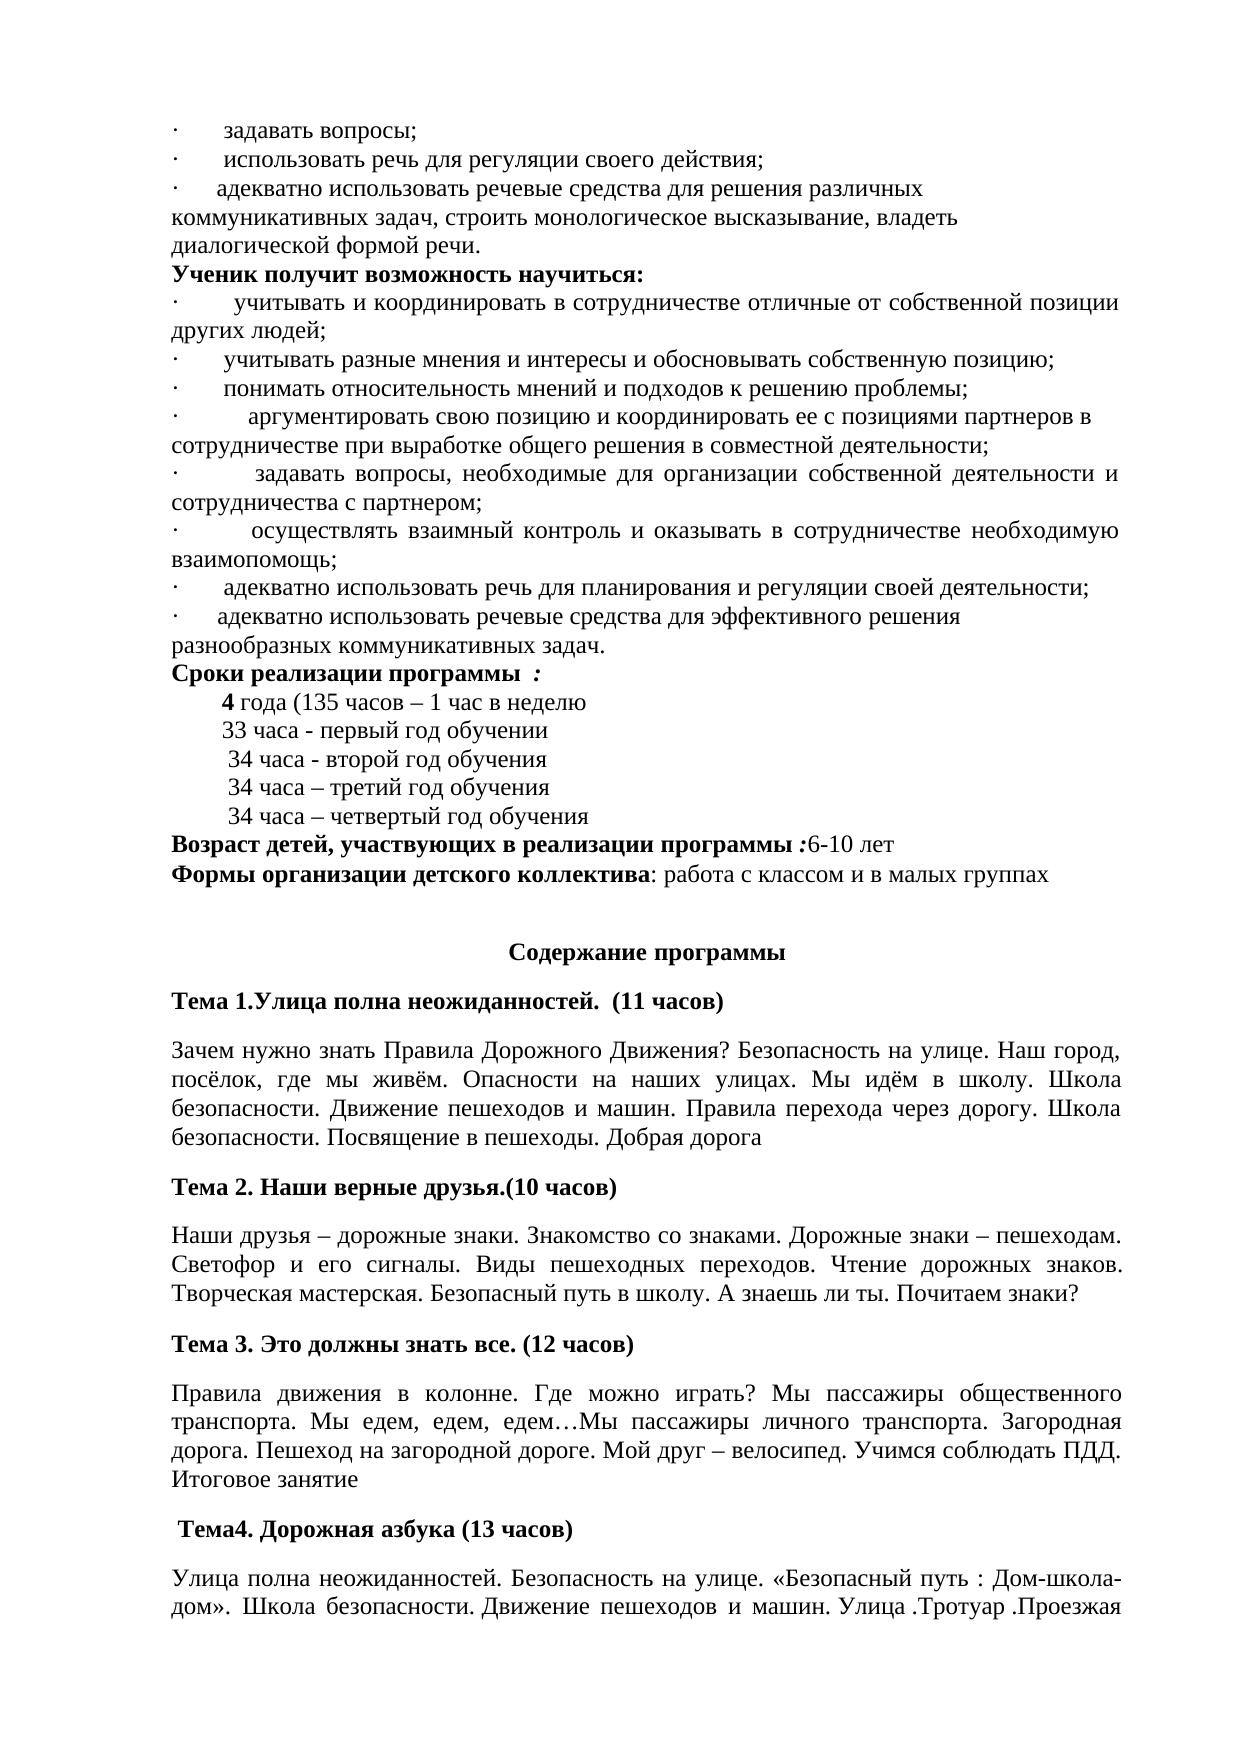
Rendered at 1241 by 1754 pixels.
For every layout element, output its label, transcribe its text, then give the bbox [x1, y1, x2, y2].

text Наши друзья – дорожные знаки. Знакомство со знаками. Дорожные знаки – пешеходам. Светофор и его сигналы. Виды пешеходных переходов. Чтение дорожных знаков. Творческая мастерская. Безопасный путь в школу. А знаешь ли ты. Почитаем знаки? [171, 1221, 1123, 1307]
list использовать речь для регуляции своего действия; [171, 144, 1217, 173]
subtitle Сроки реализации программы : [171, 659, 1217, 688]
list учитывать разные мнения и интересы и обосновывать собственную позицию; [171, 344, 1217, 373]
list года (135 часов – 1 час в неделю 33 часа - первый год обучении [222, 688, 587, 744]
text Зачем нужно знать Правила Дорожного Движения? Безопасность на улице. Наш город, посёлок, где мы живём. Опасности на наших улицах. Мы идём в школу. Школа безопасности. Движение пешеходов и машин. Правила перехода через дорогу. Школа безопасности. Посвящение в пешеходы. Добрая дорога [171, 1036, 1122, 1151]
subtitle Возраст детей, участвующих в реализации программы :6-10 лет [171, 830, 1217, 858]
subtitle Тема 3. Это должны знать все. (12 часов) [171, 1329, 1217, 1357]
subtitle Тема4. Дорожная азбука (13 часов) [177, 1514, 1217, 1542]
subtitle Содержание программы Тема 1.Улица полна неожиданностей. (11 часов) [171, 937, 786, 1015]
text Формы организации детского коллектива: работа с классом и в малых группах [171, 859, 1217, 887]
list адекватно использовать речевые средства для эффективного решения разнообразных коммуникативных задач. [171, 601, 1122, 659]
text 34 часа – четвертый год обучения [228, 801, 1217, 830]
text Улица полна неожиданностей. Безопасность на улице. «Безопасный путь : Дом-школа- дом». Школа безопасности. Движение пешеходов и машин. Улица .Тротуар .Проезжая [171, 1563, 1123, 1620]
list адекватно использовать речевые средства для решения различных коммуникативных задач, строить монологическое высказывание, владеть диалогической формой речи. [171, 173, 1122, 259]
text 34 часа - второй год обучения 34 часа – третий год обучения [228, 744, 550, 801]
list адекватно использовать речь для планирования и регуляции своей деятельности; [171, 573, 1217, 601]
list осуществлять взаимный контроль и оказывать в сотрудничестве необходимую взаимопомощь; [171, 516, 1122, 572]
subtitle Ученик получит возможность научиться: [171, 259, 1217, 288]
text Правила движения в колонне. Где можно играть? Мы пассажиры общественного транспорта. Мы едем, едем, едем…Мы пассажиры личного транспорта. Загородная дорога. Пешеход на загородной дороге. Мой друг – велосипед. Учимся соблюдать ПДД. Итоговое занятие [171, 1378, 1122, 1493]
subtitle Тема 2. Наши верные друзья.(10 часов) [171, 1172, 1217, 1200]
list учитывать и координировать в сотрудничестве отличные от собственной позиции других людей; [171, 288, 1122, 344]
list понимать относительность мнений и подходов к решению проблемы; [171, 373, 1217, 402]
list задавать вопросы; [171, 115, 1217, 144]
list задавать вопросы, необходимые для организации собственной деятельности и сотрудничества с партнером; [171, 459, 1121, 516]
list аргументировать свою позицию и координировать ее с позициями партнеров в сотрудничестве при выработке общего решения в совместной деятельности; [171, 402, 1122, 458]
